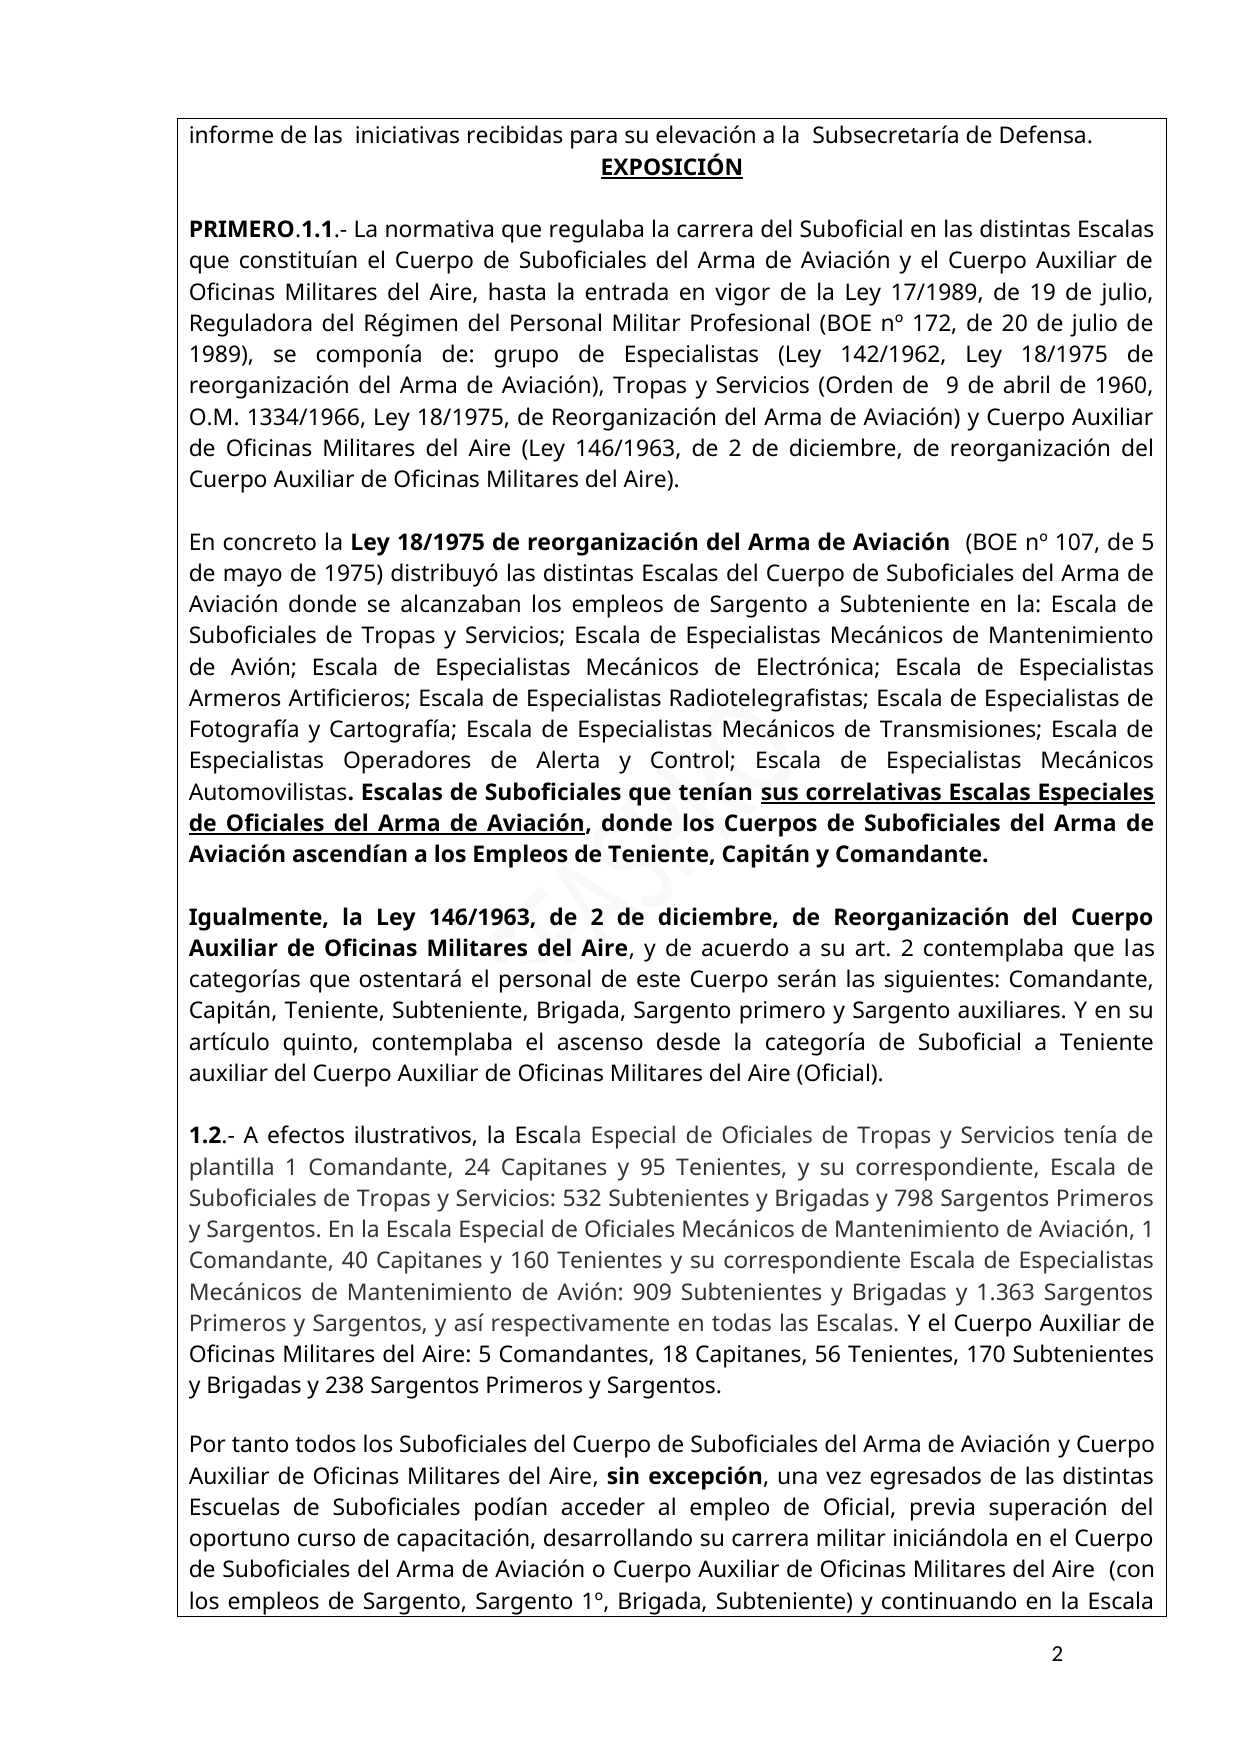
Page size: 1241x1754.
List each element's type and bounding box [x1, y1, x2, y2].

table_cell [178, 119, 1166, 1616]
